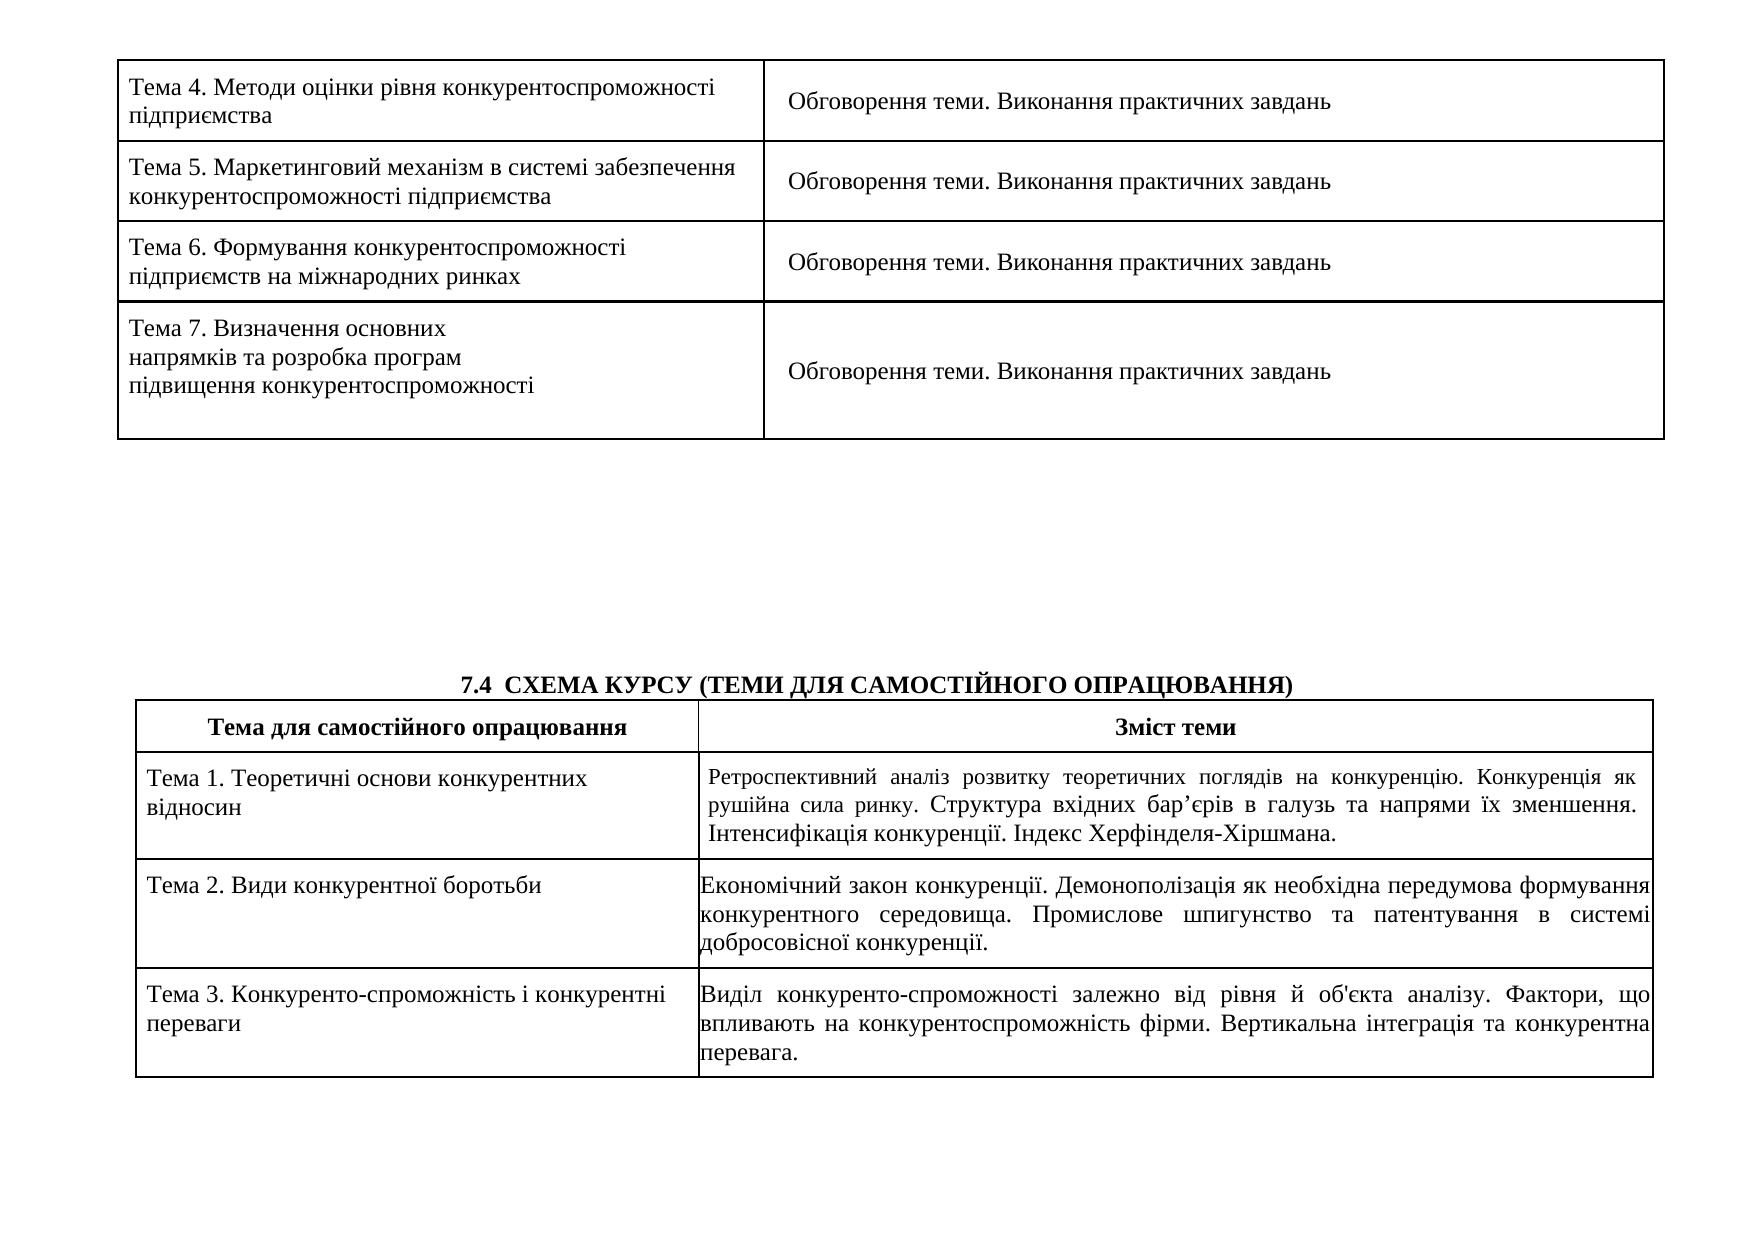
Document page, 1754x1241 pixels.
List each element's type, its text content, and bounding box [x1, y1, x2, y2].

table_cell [765, 142, 1663, 220]
table_cell Економічний закон конкуренції. Демонополізація як необхідна передумова формування конкурентного середовища. Промислове шпигунство та патентування в системі добросовісної конкуренції. [700, 860, 1652, 967]
table_cell Тема 5. Маркетинговий механізм в системі забезпечення конкурентоспроможності підприємства [119, 142, 763, 220]
table_cell Тема 3. Конкуренто-спроможність і конкурентні переваги [137, 969, 698, 1076]
table_header Зміст теми [699, 701, 1652, 751]
table_header Тема для самостійного опрацювання [137, 701, 698, 751]
table_cell Тема 4. Методи оцінки рівня конкурентоспроможності підприємства [119, 61, 763, 139]
table_cell Обговорення теми. Виконання практичних завдань [765, 222, 1663, 300]
table_cell Тема 1. Теоретичні основи конкурентних відносин [137, 753, 698, 857]
table_cell Тема 6. Формування конкурентоспроможності підприємств на міжнародних ринках [119, 222, 763, 300]
table_cell Ретроспективний аналіз розвитку теоретичних поглядів на конкуренцію. Конкуренція як рушійна сила ринку. Структура вхідних бар’єрів в галузь та напрями їх зменшення. Інтенсифікація конкуренції. Індекс Херфінделя-Хіршмана. [700, 753, 1652, 857]
table_cell Обговорення теми. Виконання практичних завдань [765, 303, 1663, 438]
text 7.4 Схема курсу (теми для самостійного опрацювання) [118, 670, 1636, 699]
table_cell Виділ конкуренто-спроможності залежно від рівня й об'єкта аналізу. Фактори, що впливають на конкурентоспроможність фірми. Вертикальна інтеграція та конкурентна перевага. [700, 969, 1652, 1076]
table_cell Тема 2. Види конкурентної боротьби [137, 860, 698, 967]
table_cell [765, 61, 1663, 139]
table_cell Тема 7. Визначення основних напрямків та розробка програм підвищення конкурентоспроможності [119, 303, 763, 438]
